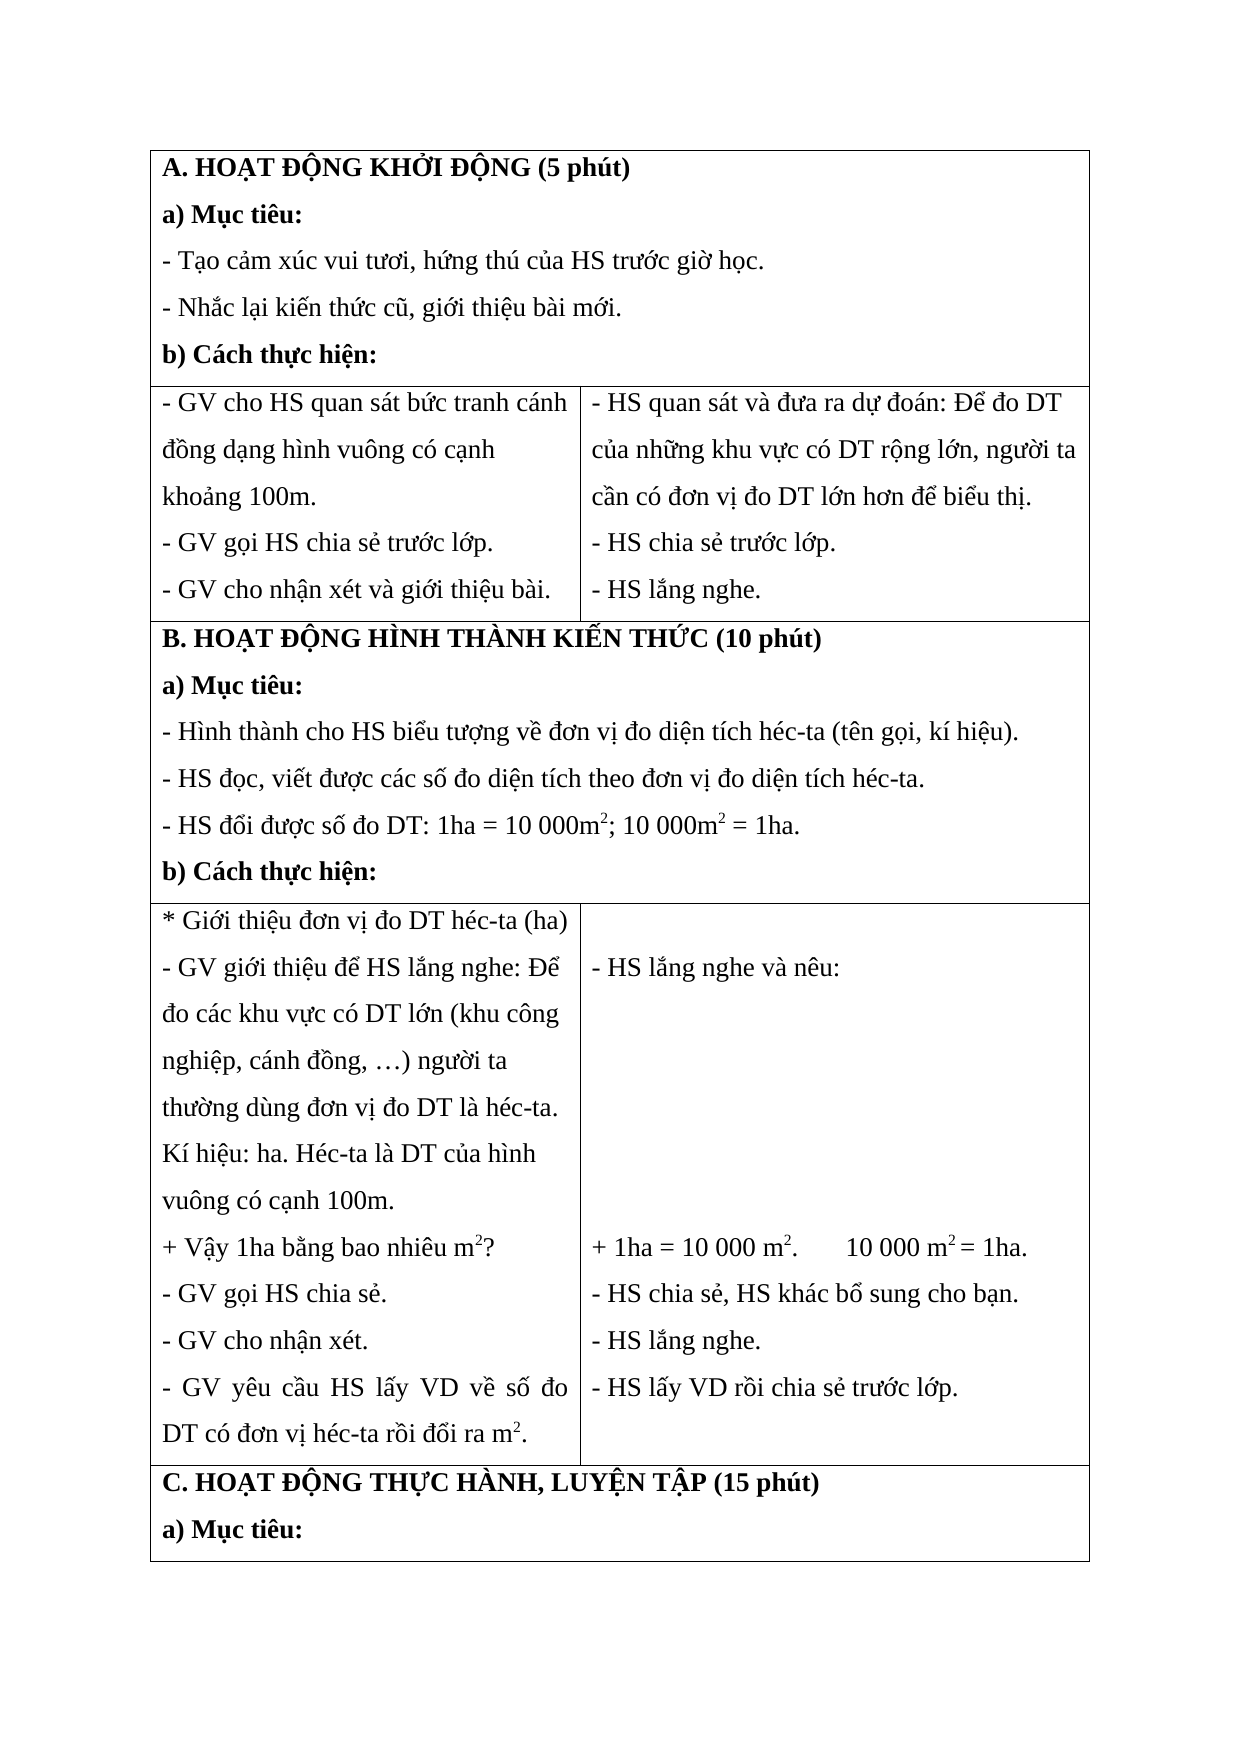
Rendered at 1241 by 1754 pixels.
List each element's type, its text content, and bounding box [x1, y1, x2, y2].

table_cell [151, 1466, 1089, 1561]
table_cell - GV cho HS quan sát bức tranh cánh đồng dạng hình vuông có cạnh khoảng 100m. - GV gọi HS chia sẻ trước lớp. - GV cho nhận xét và giới thiệu bài. [151, 387, 580, 621]
table_cell A. HOẠT ĐỘNG KHỞI ĐỘNG (5 phút) a) Mục tiêu: - Tạo cảm xúc vui tươi, hứng thú của HS trước giờ học. - Nhắc lại kiến thức cũ, giới thiệu bài mới. b) Cách thực hiện: [151, 151, 1089, 386]
table_cell - HS lắng nghe và nêu: + 1ha = 10 000 m2. 10 000 m2 = 1ha. - HS chia sẻ, HS khác bổ sung cho bạn. - HS lắng nghe. - HS lấy VD rồi chia sẻ trước lớp. [581, 904, 1089, 1465]
table_cell B. HOẠT ĐỘNG HÌNH THÀNH KIẾN THỨC (10 phút) a) Mục tiêu: - Hình thành cho HS biểu tượng về đơn vị đo diện tích héc-ta (tên gọi, kí hiệu). - HS đọc, viết được các số đo diện tích theo đơn vị đo diện tích héc-ta. - HS đổi được số đo DT: 1ha = 10 000m2; 10 000m2 = 1ha. b) Cách thực hiện: [151, 622, 1089, 903]
table_cell * Giới thiệu đơn vị đo DT héc-ta (ha) - GV giới thiệu để HS lắng nghe: Để đo các khu vực có DT lớn (khu công nghiệp, cánh đồng, …) người ta thường dùng đơn vị đo DT là héc-ta. Kí hiệu: ha. Héc-ta là DT của hình vuông có cạnh 100m. + Vậy 1ha bằng bao nhiêu m2? - GV gọi HS chia sẻ. - GV cho nhận xét. - GV yêu cầu HS lấy VD về số đo DT có đơn vị héc-ta rồi đổi ra m2. [151, 904, 580, 1465]
table_cell - HS quan sát và đưa ra dự đoán: Để đo DT của những khu vực có DT rộng lớn, người ta cần có đơn vị đo DT lớn hơn để biểu thị. - HS chia sẻ trước lớp. - HS lắng nghe. [581, 387, 1089, 621]
